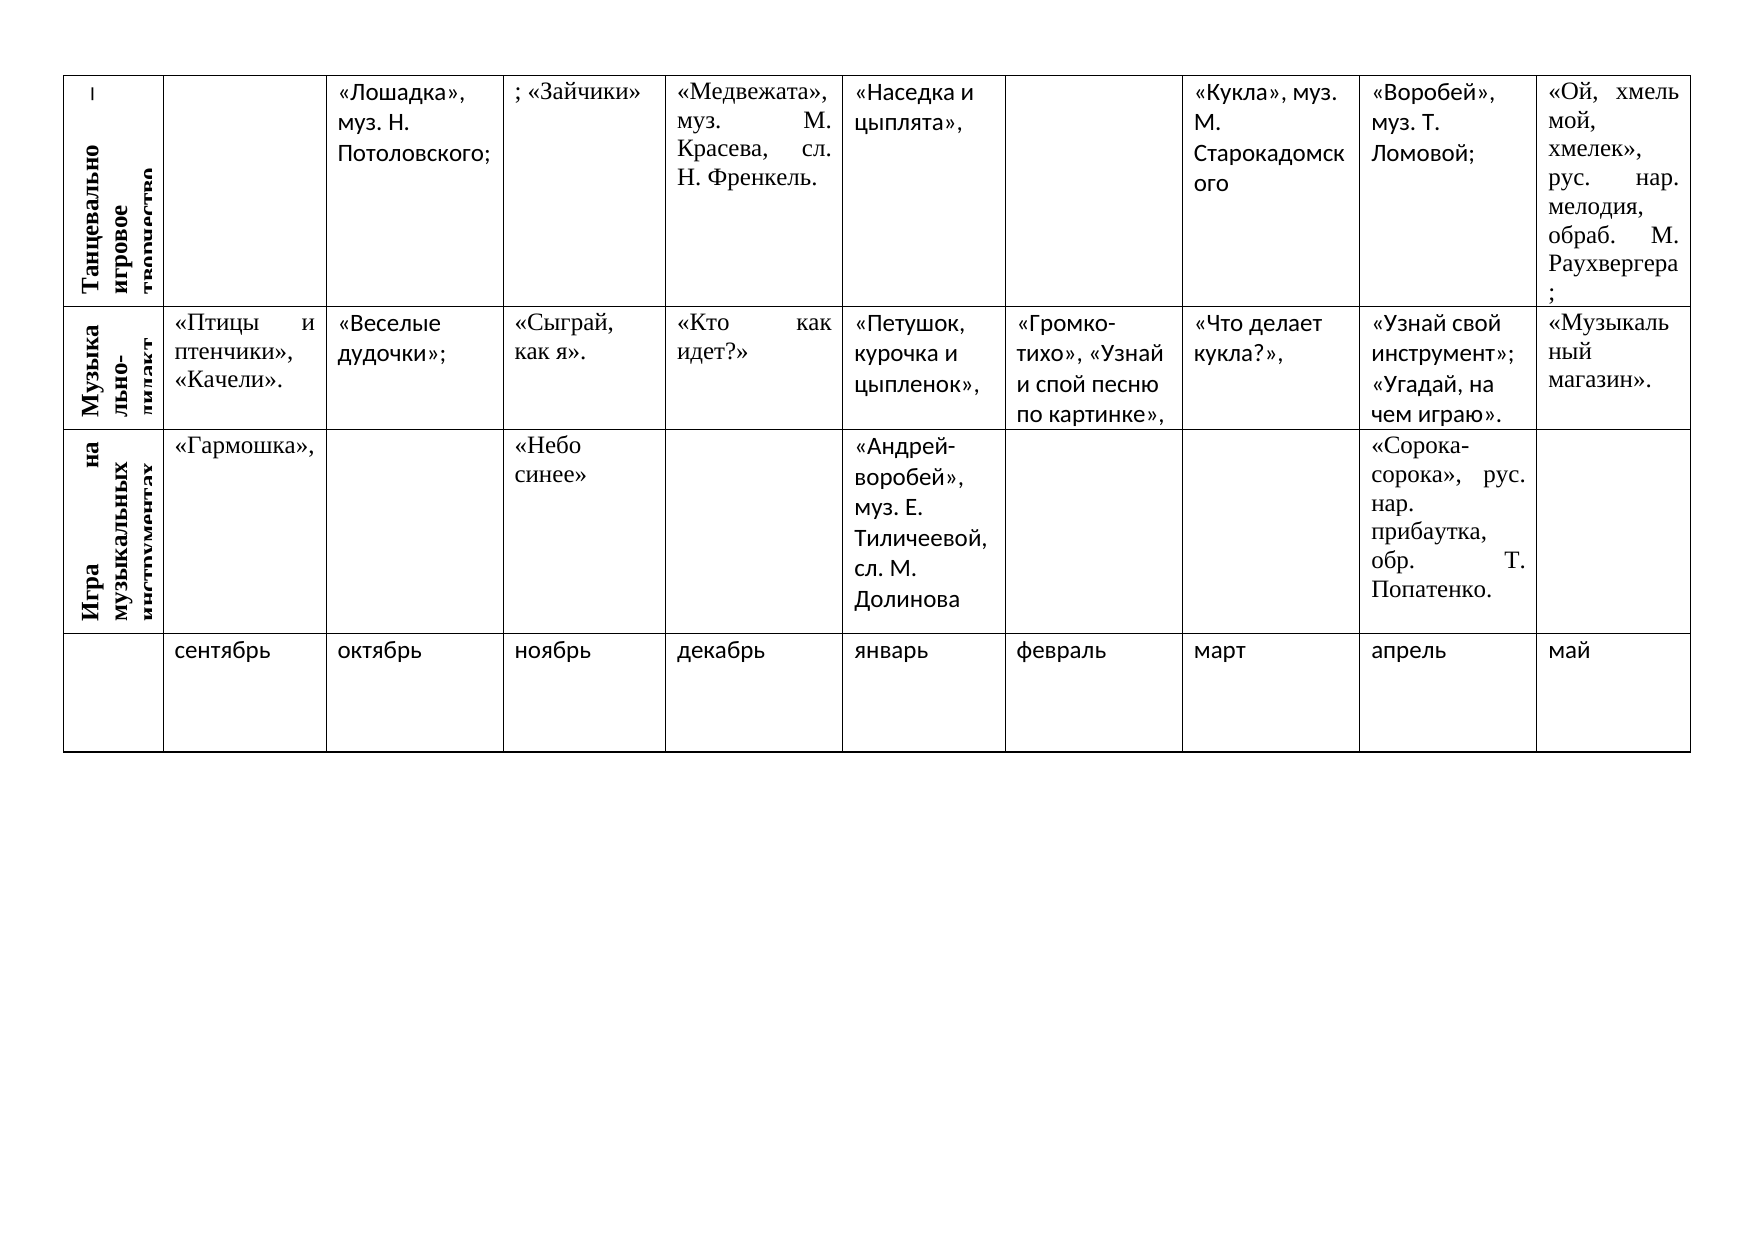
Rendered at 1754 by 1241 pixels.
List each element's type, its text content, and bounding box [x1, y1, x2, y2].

table_cell «Веселые дудочки»; [327, 307, 503, 429]
table_cell «Кукла», муз. М. Старокадомского [1183, 76, 1359, 306]
table_cell «Ой, хмель мой, хмелек», рус. нар. мелодия, обраб. М. Раухвергера; [1537, 76, 1690, 306]
table_cell [666, 430, 842, 633]
table_cell «Птицы и птенчики», «Качели». [164, 307, 326, 429]
table_cell Танцевально – игровое творчество [64, 76, 163, 306]
table_cell «Медвежата», муз. М. Красева, сл. Н. Френкель. [666, 76, 842, 306]
table_cell октябрь [327, 634, 503, 751]
table_cell «Небо синее» [504, 430, 665, 633]
table_cell февраль [1006, 634, 1182, 751]
table_cell [1006, 76, 1182, 306]
table_cell «Узнай свой инструмент»; «Угадай, на чем играю». [1494, 307, 1536, 429]
table_cell Музыкально-дидактические игры [64, 307, 163, 429]
table_cell «Наседка и цыплята», [843, 76, 1005, 306]
table_cell [327, 430, 503, 633]
table_cell «Гармошка», [164, 430, 326, 633]
table_cell «Воробей», муз. Т. Ломовой; [1360, 76, 1536, 306]
table_cell «Что делает кукла?», [1183, 307, 1359, 429]
table_cell Игра на музыкальных инструментах [64, 430, 163, 633]
table_cell январь [843, 634, 1005, 751]
table_cell март [1183, 634, 1359, 751]
table_cell [1183, 430, 1359, 633]
table_cell ноябрь [504, 634, 665, 751]
table_cell «Петушок, курочка и цыпленок», [843, 307, 1005, 429]
table_cell «Сыграй, как я». [504, 307, 665, 429]
table_cell ; «Зайчики» [504, 76, 665, 306]
table_cell «Кто как идет?» [666, 307, 842, 429]
table_cell «Сорока-сорока», рус. нар. прибаутка, обр. Т. Попатенко. [1360, 430, 1536, 633]
table_cell [64, 634, 163, 751]
table_cell «Лошадка», муз. Н. Потоловского; [327, 76, 503, 306]
table_cell май [1537, 634, 1690, 751]
table_cell сентябрь [164, 634, 326, 751]
table_cell [1006, 430, 1182, 633]
table_cell «Музыкальный магазин». [1537, 307, 1690, 429]
table_cell [164, 76, 326, 306]
table_cell декабрь [666, 634, 842, 751]
table_cell [1537, 430, 1690, 633]
table_cell «Громко-тихо», «Узнай и спой песню по картинке», [1116, 307, 1182, 429]
table_cell апрель [1360, 634, 1536, 751]
table_cell «Андрей-воробей», муз. Е. Тиличеевой, сл. М. Долинова [843, 430, 1005, 633]
